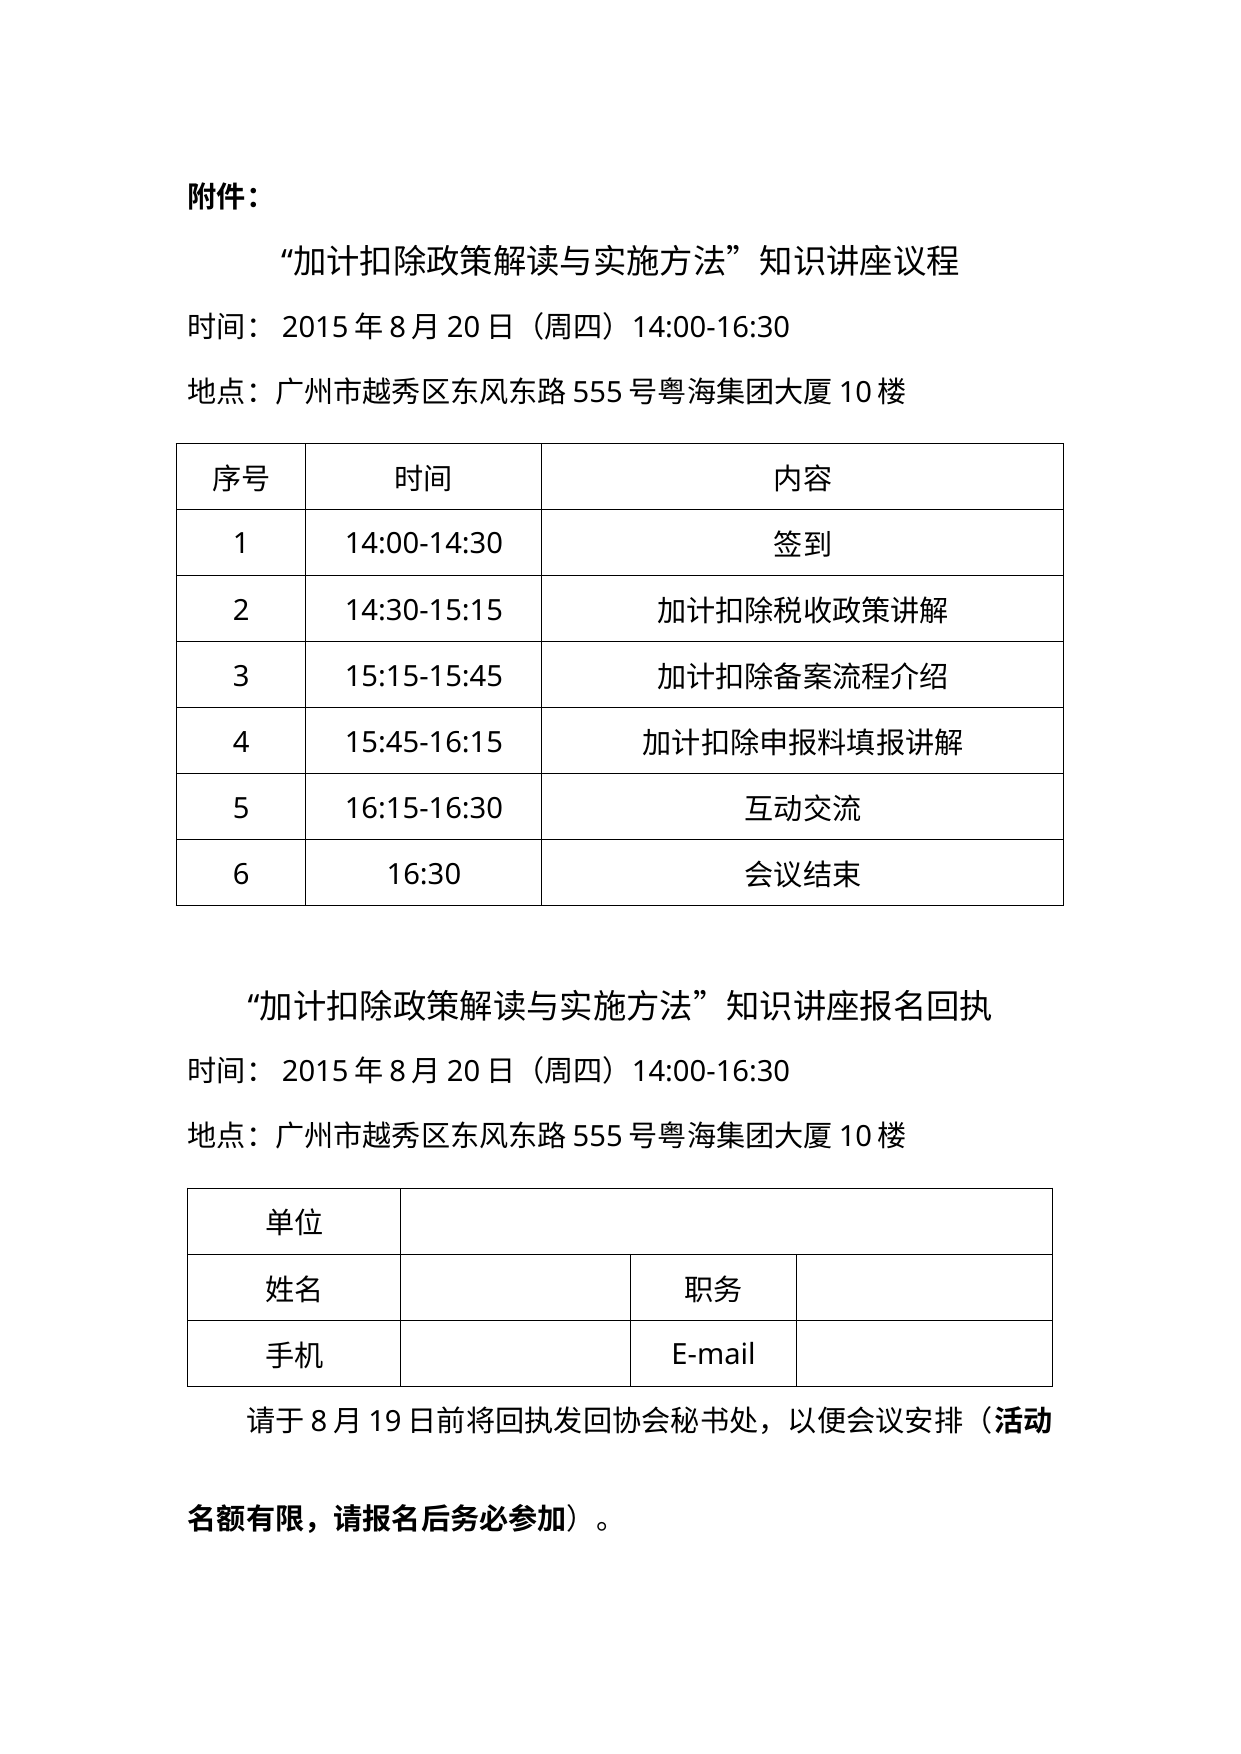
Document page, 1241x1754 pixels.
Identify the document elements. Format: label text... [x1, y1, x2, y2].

table_cell [797, 1321, 1052, 1386]
table_cell 签到 [542, 510, 1063, 575]
table_cell 加计扣除备案流程介绍 [542, 642, 1063, 707]
table_header 序号 [177, 444, 305, 509]
table_cell 互动交流 [542, 774, 1063, 839]
text “加计扣除政策解读与实施方法”知识讲座报名回执 [187, 971, 1053, 1036]
table_cell 加计扣除申报料填报讲解 [542, 708, 1063, 773]
table_cell [401, 1255, 630, 1320]
table_header 时间 [306, 444, 541, 509]
text 地点：广州市越秀区东风东路555号粤海集团大厦10楼 [187, 357, 1053, 422]
table_header 内容 [542, 444, 1063, 509]
table_cell [797, 1255, 1052, 1320]
table_cell 会议结束 [542, 840, 1063, 905]
table_header 单位 [188, 1189, 400, 1254]
table_cell 16:15-16:30 [306, 774, 541, 839]
table_cell 1 [177, 510, 305, 575]
text 请于8月19日前将回执发回协会秘书处，以便会议安排（活动名额有限，请报名后务必参加）。 [187, 1387, 1053, 1549]
table_cell 3 [177, 642, 305, 707]
table_cell 6 [177, 840, 305, 905]
table_cell 14:30-15:15 [306, 576, 541, 641]
table_cell 14:00-14:30 [306, 510, 541, 575]
table_cell 15:15-15:45 [306, 642, 541, 707]
table_cell 加计扣除税收政策讲解 [542, 576, 1063, 641]
table_cell 16:30 [306, 840, 541, 905]
table_cell 2 [177, 576, 305, 641]
text 时间： 2015年8月20日（周四）14:00-16:30 [187, 1036, 1053, 1101]
table_cell 手机 [188, 1321, 400, 1386]
table_cell [401, 1321, 630, 1386]
text 时间： 2015年8月20日（周四）14:00-16:30 [187, 292, 1053, 357]
text 地点：广州市越秀区东风东路555号粤海集团大厦10楼 [187, 1101, 1053, 1166]
table_cell 5 [177, 774, 305, 839]
table_header [401, 1189, 1052, 1254]
table_cell E-mail [631, 1321, 796, 1386]
text “加计扣除政策解读与实施方法”知识讲座议程 [187, 227, 1053, 292]
table_cell 4 [177, 708, 305, 773]
table_cell 15:45-16:15 [306, 708, 541, 773]
table_cell 姓名 [188, 1255, 400, 1320]
table_cell 职务 [631, 1255, 796, 1320]
text 附件： [187, 162, 1053, 227]
